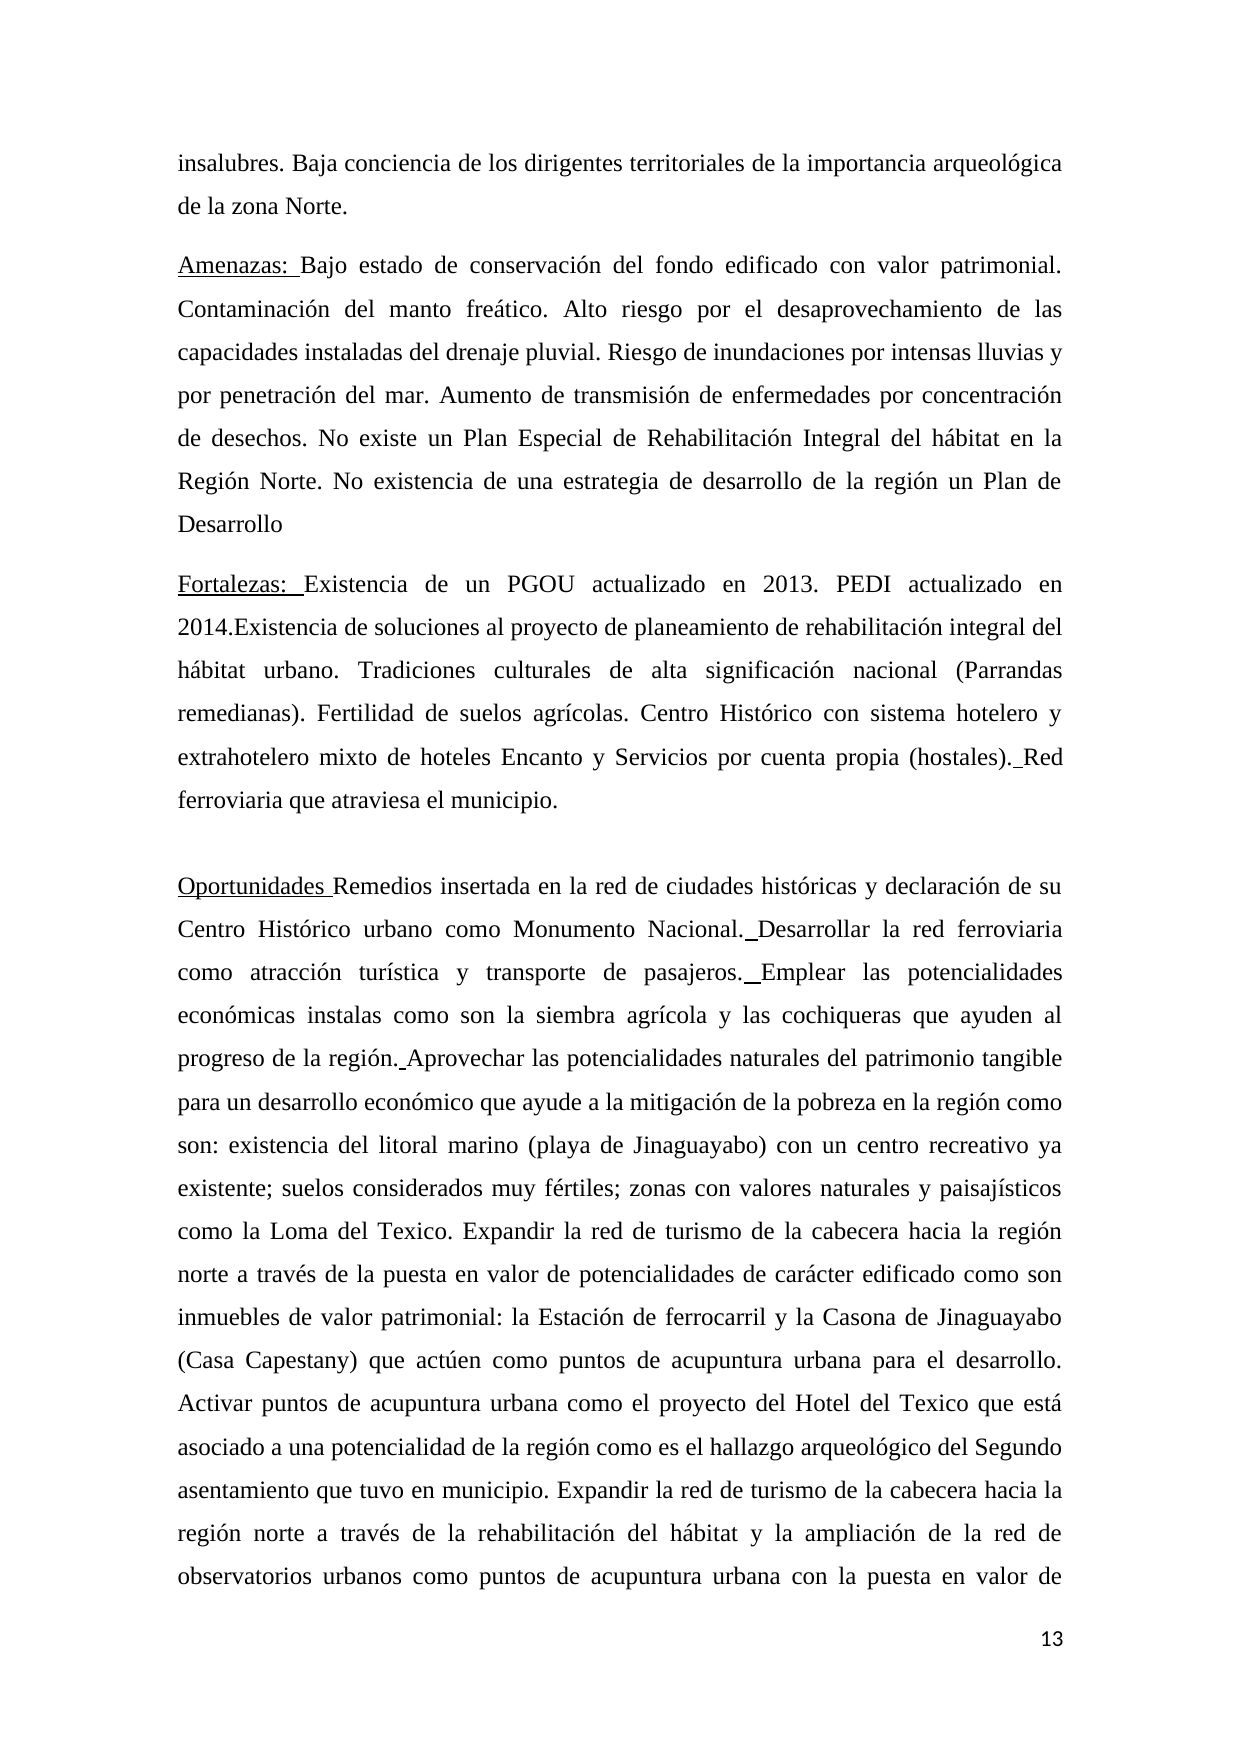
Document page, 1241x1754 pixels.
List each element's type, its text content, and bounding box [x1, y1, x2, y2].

text Fortalezas: Existencia de un PGOU actualizado en 2013. PEDI actualizado en 2014.Existencia de soluciones al proyecto de planeamiento de rehabilitación integral del hábitat urbano. Tradiciones culturales de alta significación nacional (Parrandas remedianas). Fertilidad de suelos agrícolas. Centro Histórico con sistema hotelero y extrahotelero mixto de hoteles Encanto y Servicios por cuenta propia (hostales). Red ferroviaria que atraviesa el municipio. [177, 569, 1063, 813]
text Amenazas: Bajo estado de conservación del fondo edificado con valor patrimonial. Contaminación del manto freático. Alto riesgo por el desaprovechamiento de las capacidades instaladas del drenaje pluvial. Riesgo de inundaciones por intensas lluvias y por penetración del mar. Aumento de transmisión de enfermedades por concentración de desechos. No existe un Plan Especial de Rehabilitación Integral del hábitat en la Región Norte. No existencia de una estrategia de desarrollo de la región un Plan de Desarrollo [177, 251, 1063, 538]
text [177, 871, 1063, 1590]
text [177, 148, 1063, 219]
